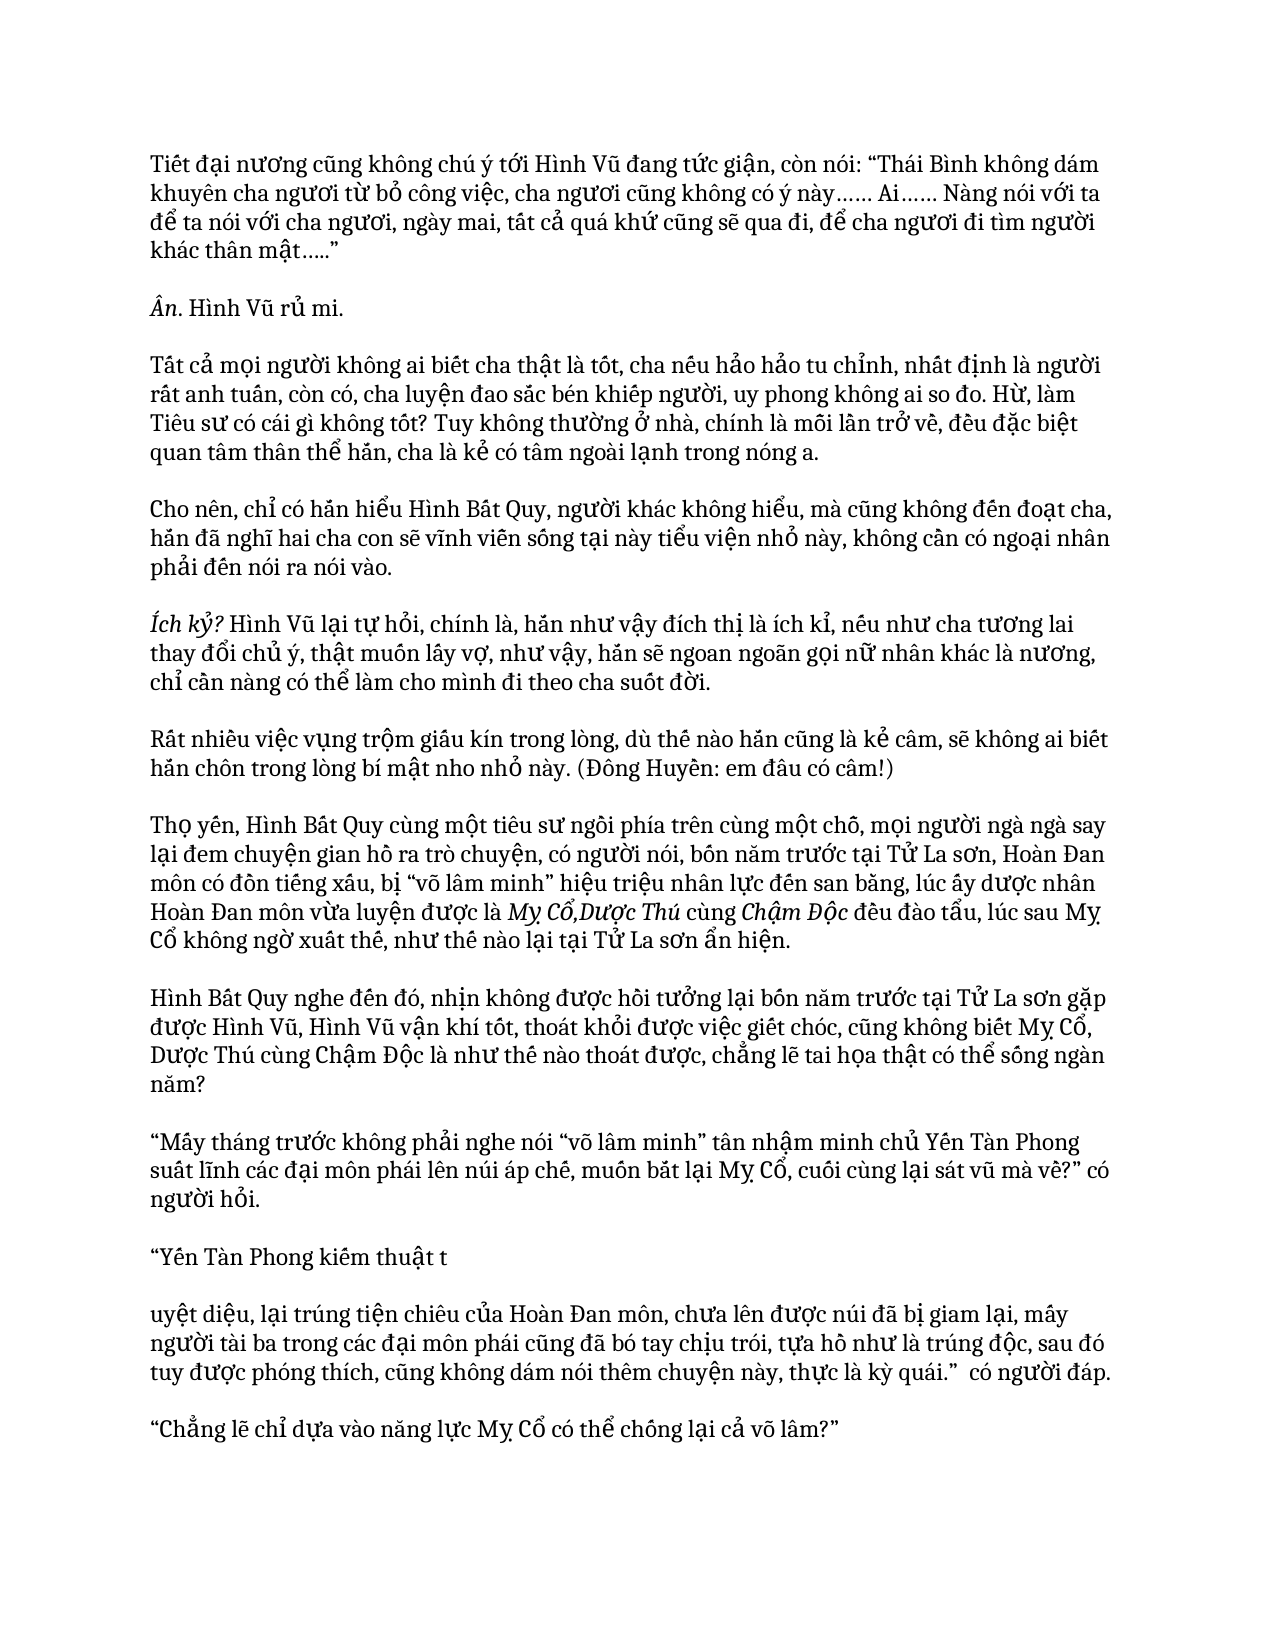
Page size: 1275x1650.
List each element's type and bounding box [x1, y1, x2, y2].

text [150, 150, 1125, 1472]
